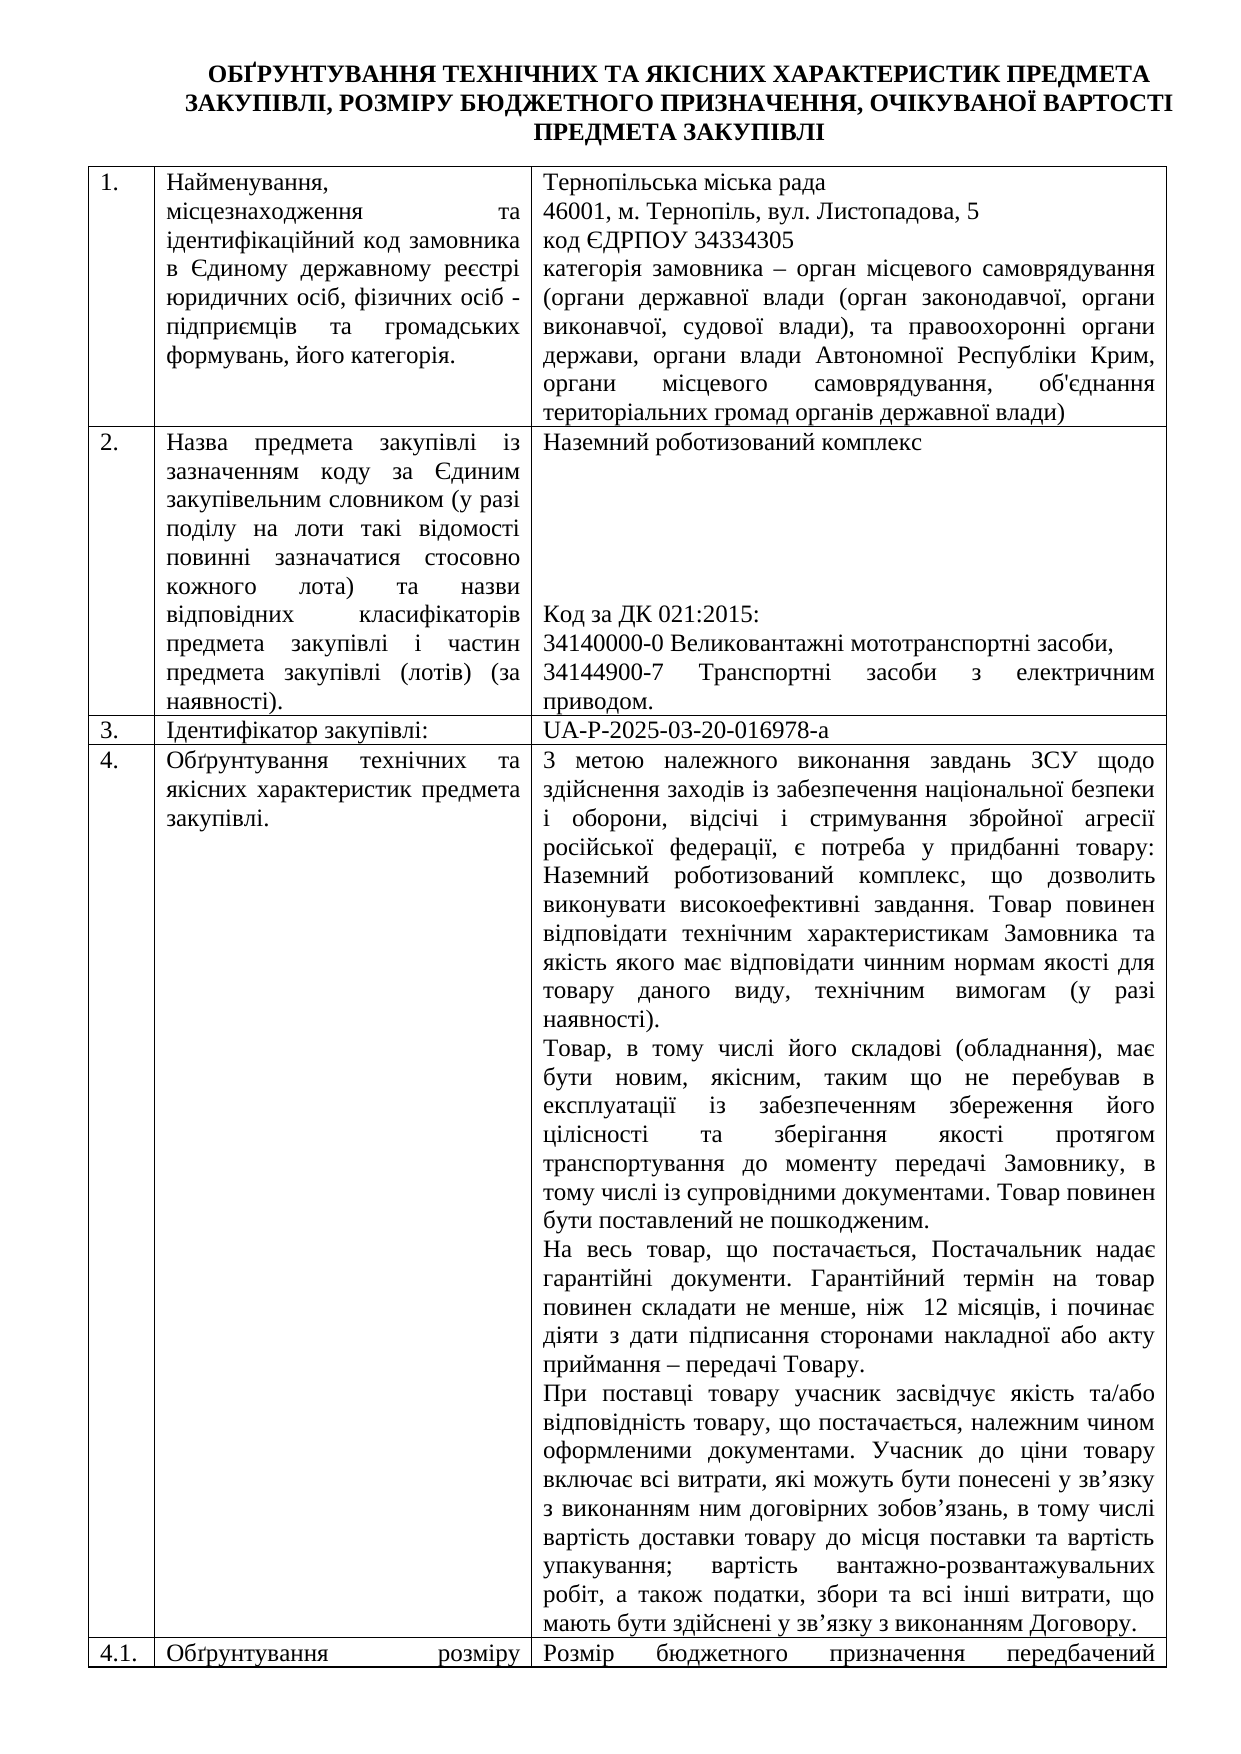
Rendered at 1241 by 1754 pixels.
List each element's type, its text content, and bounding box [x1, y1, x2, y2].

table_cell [155, 1638, 531, 1666]
table_cell Наземний роботизований комплекс Код за ДК 021:2015: 34140000-0 Великовантажні мототранспортні засоби, 34144900-7 Транспортні засоби з електричним приводом. [532, 427, 1166, 714]
table_cell Назва предмета закупівлі із зазначенням коду за Єдиним закупівельним словником (у разі поділу на лоти такі відомості повинні зазначатися стосовно кожного лота) та назви відповідних класифікаторів предмета закупівлі і частин предмета закупівлі (лотів) (за наявності). [155, 427, 531, 714]
table_header Тернопільська міська рада 46001, м. Тернопіль, вул. Листопадова, 5 код ЄДРПОУ 34334305 категорія замовника – орган місцевого самоврядування (органи державної влади (орган законодавчої, органи виконавчої, судової влади), та правоохоронні органи держави, органи влади Автономної Республіки Крим, органи місцевого самоврядування, об'єднання територіальних громад органів державної влади) [532, 167, 1166, 426]
text ОБҐРУНТУВАННЯ ТЕХНІЧНИХ ТА ЯКІСНИХ ХАРАКТЕРИСТИК ПРЕДМЕТА ЗАКУПІВЛІ, РОЗМІРУ БЮДЖЕТНОГО ПРИЗНАЧЕННЯ, ОЧІКУВАНОЇ ВАРТОСТІ ПРЕДМЕТА ЗАКУПІВЛІ [177, 59, 1181, 145]
table_cell 4. [89, 745, 154, 1637]
table_cell 3 метою належного виконання завдань ЗСУ щодо здійснення заходів із забезпечення національної безпеки і оборони, відсічі і стримування збройної агресії російської федерації, є потреба у придбанні товару: Наземний роботизований комплекс, що дозволить виконувати високоефективні завдання. Товар повинен відповідати технічним характеристикам Замовника та якість якого має відповідати чинним нормам якості для товару даного виду, технічним вимогам (у разі наявності). Товар, в тому числі його складові (обладнання), має бути новим, якісним, таким що не перебував в експлуатації із забезпеченням збереження його цілісності та зберігання якості протягом транспортування до моменту передачі Замовнику, в тому числі із супровідними документами. Товар повинен бути поставлений не пошкодженим. На весь товар, що постачається, Постачальник надає гарантійні документи. Гарантійний термін на товар повинен складати не менше, ніж 12 місяців, і починає діяти з дати підписання сторонами накладної або акту приймання – передачі Товару. При поставці товару учасник засвідчує якість та/або відповідність товару, що постачається, належним чином оформленими документами. Учасник до ціни товару включає всі витрати, які можуть бути понесені у зв’язку з виконанням ним договірних зобов’язань, в тому числі вартість доставки товару до місця поставки та вартість упакування; вартість вантажно-розвантажувальних робіт, а також податки, збори та всі інші витрати, що мають бути здійснені у зв’язку з виконанням Договору. [532, 745, 1166, 1637]
table_cell 2. [89, 427, 154, 714]
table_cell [532, 1638, 1166, 1666]
table_header Найменування, місцезнаходження та ідентифікаційний код замовника в Єдиному державному реєстрі юридичних осіб, фізичних осіб - підприємців та громадських формувань, його категорія. [155, 167, 531, 426]
table_cell Ідентифікатор закупівлі: [155, 716, 531, 744]
table_cell Обґрунтування технічних та якісних характеристик предмета закупівлі. [155, 745, 531, 1637]
table_cell 3. [89, 716, 154, 744]
table_cell 4.1. [89, 1638, 154, 1666]
table_cell UA-P-2025-03-20-016978-a [532, 716, 1166, 744]
table_header 1. [89, 167, 154, 426]
